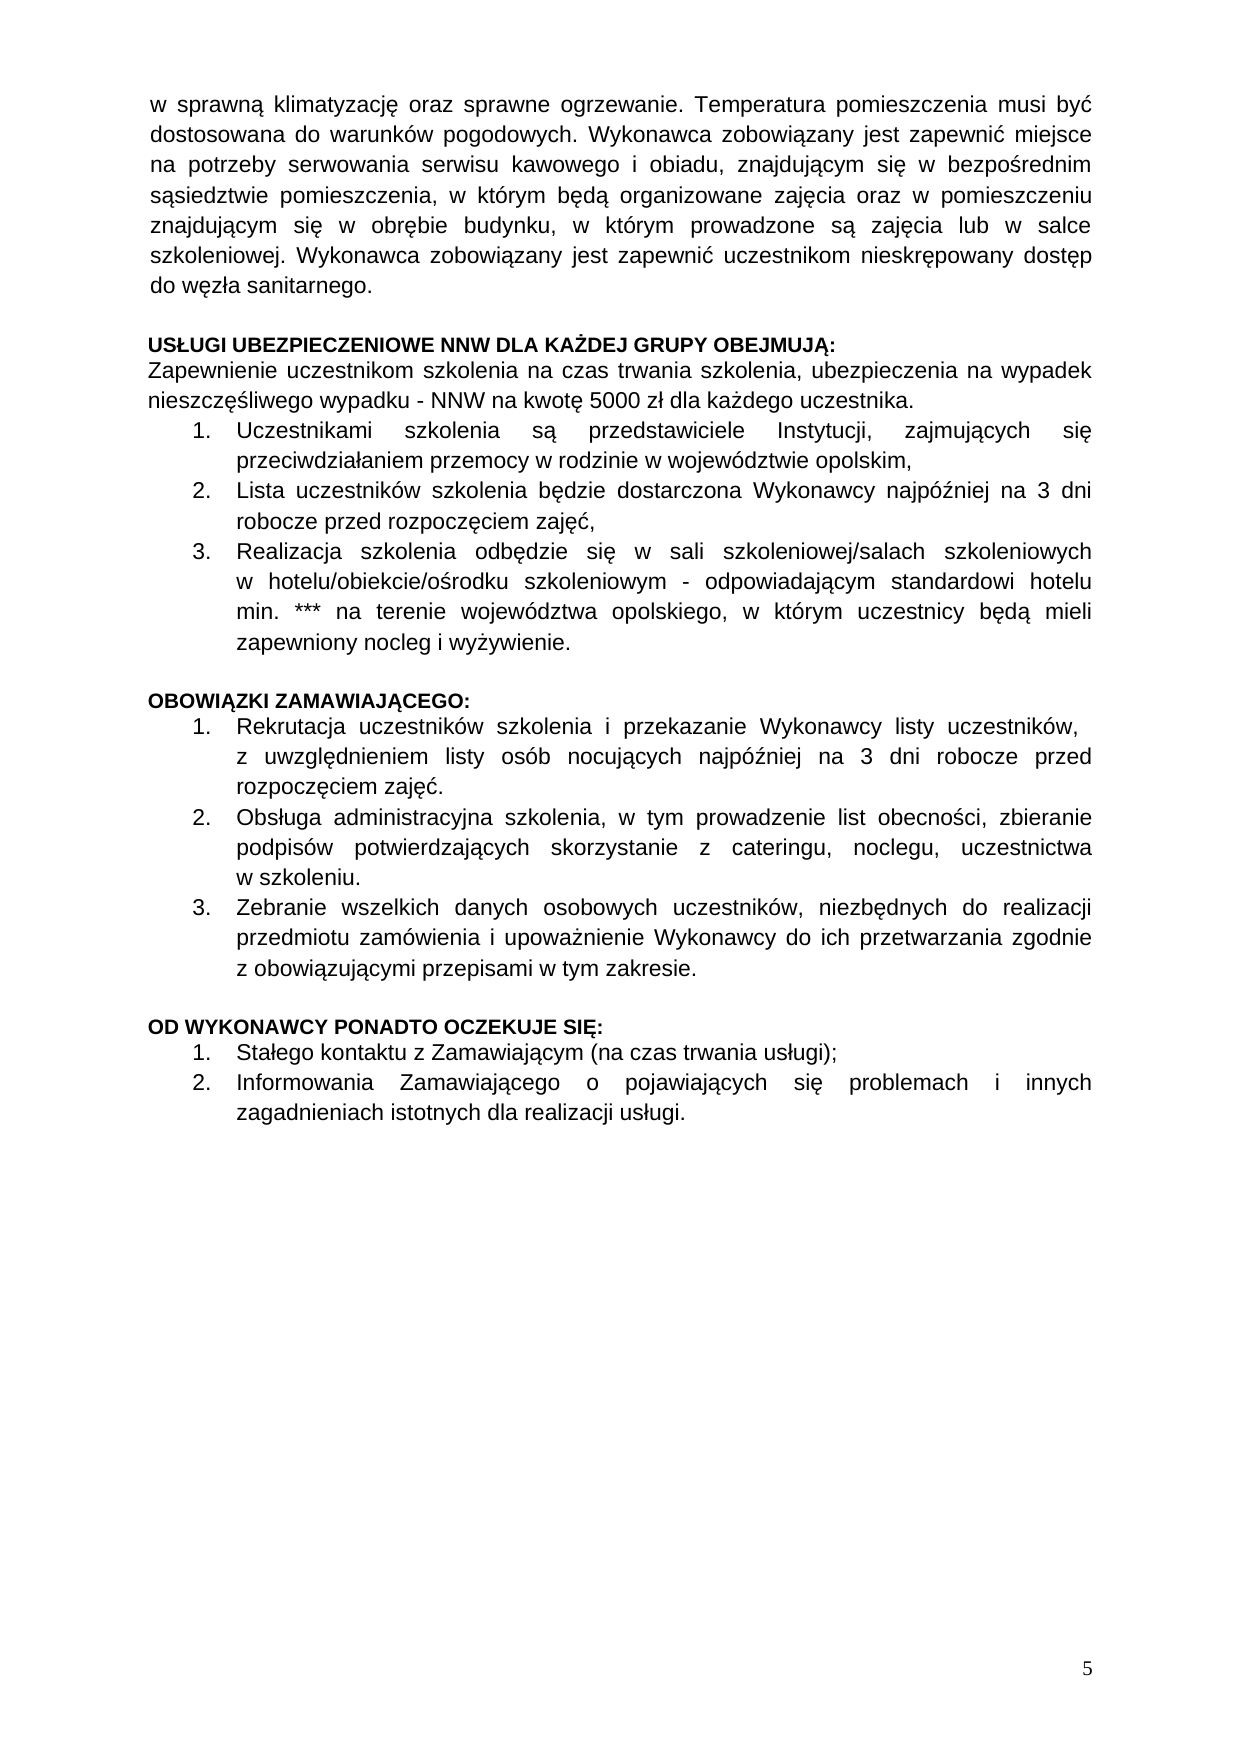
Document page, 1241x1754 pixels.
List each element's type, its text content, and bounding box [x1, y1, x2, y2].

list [148, 91, 1093, 299]
list Rekrutacja uczestników szkolenia i przekazanie Wykonawcy listy uczestników, z uwzględnieniem listy osób nocujących najpóźniej na 3 dni robocze przed rozpoczęciem zajęć. [192, 713, 1093, 800]
list Uczestnikami szkolenia są przedstawiciele Instytucji, zajmujących się przeciwdziałaniem przemocy w rodzinie w województwie opolskim, [192, 417, 1093, 474]
list Stałego kontaktu z Zamawiającym (na czas trwania usługi); [192, 1039, 1093, 1065]
text OD WYKONAWCY PONADTO OCZEKUJE SIĘ: [148, 1015, 1093, 1039]
text Zapewnienie uczestnikom szkolenia na czas trwania szkolenia, ubezpieczenia na wypadek nieszczęśliwego wypadku - NNW na kwotę 5000 zł dla każdego uczestnika. [148, 357, 1093, 413]
list Obsługa administracyjna szkolenia, w tym prowadzenie list obecności, zbieranie podpisów potwierdzających skorzystanie z cateringu, noclegu, uczestnictwa w szkoleniu. [192, 803, 1093, 890]
list Informowania Zamawiającego o pojawiających się problemach i innych zagadnieniach istotnych dla realizacji usługi. [192, 1069, 1093, 1126]
list Lista uczestników szkolenia będzie dostarczona Wykonawcy najpóźniej na 3 dni robocze przed rozpoczęciem zajęć, [192, 477, 1093, 534]
list Realizacja szkolenia odbędzie się w sali szkoleniowej/salach szkoleniowych w hotelu/obiekcie/ośrodku szkoleniowym - odpowiadającym standardowi hotelu min. *** na terenie województwa opolskiego, w którym uczestnicy będą mieli zapewniony nocleg i wyżywienie. [192, 538, 1093, 655]
text USŁUGI UBEZPIECZENIOWE NNW DLA KAŻDEJ GRUPY OBEJMUJĄ: [148, 333, 1093, 357]
list Zebranie wszelkich danych osobowych uczestników, niezbędnych do realizacji przedmiotu zamówienia i upoważnienie Wykonawcy do ich przetwarzania zgodnie z obowiązującymi przepisami w tym zakresie. [192, 894, 1093, 981]
text OBOWIĄZKI ZAMAWIAJĄCEGO: [148, 689, 1093, 713]
